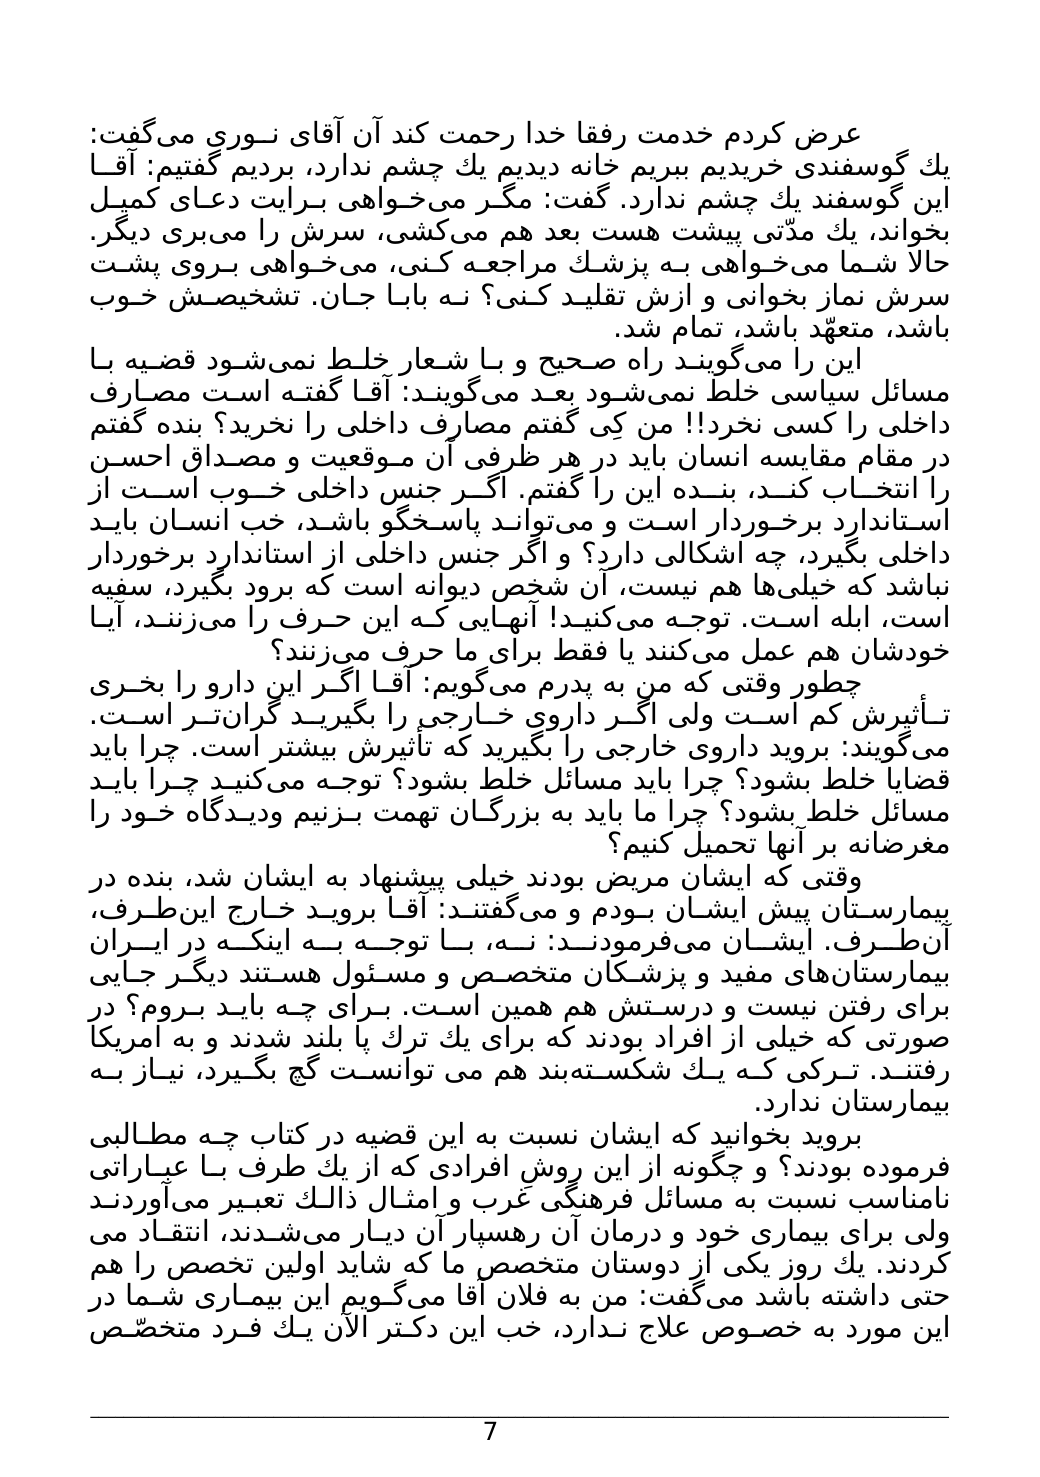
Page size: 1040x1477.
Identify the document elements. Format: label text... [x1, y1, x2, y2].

text عرض كردم خدمت رفقا خدا رحمت كند آن آقای نوری می‌گفت: یك گوسفندی خریدیم ببریم خانه دیدیم یك چشم ندارد، بردیم گفتیم: آقا این گوسفند یك چشم ندارد. گفت: مگر می‌خواهی برایت دعای كمیل بخواند، یك مدّتی پیشت هست بعد هم می‌كشی، سرش را می‌بری دیگر. حالا شما می‌خواهی به پزشك مراجعه كنی، می‌خواهی بروی پشت سرش نماز بخوانی و ازش تقلید كنی؟ نه بابا جان. تشخیصش خوب باشد، متعهّد باشد، تمام شد. [89, 118, 951, 344]
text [89, 1119, 951, 1345]
text وقتی كه ایشان مریض بودند خیلی پیشنهاد به ایشان شد، بنده در بیمارستان پیش ایشان بودم و می‌گفتند: آقا بروید خارج این‌طرف، آن‌طرف. ایشان می‌فرمودند: نه، با توجه به اینكه در ایران بیمارستان‌های مفید و پزشكان متخصص و مسئول هستند دیگر جایی برای رفتن نیست و درستش هم همین است. برای چه باید بروم؟ در صورتی كه خیلی از افراد بودند كه برای یك ترك پا بلند شدند و به امریكا رفتند. تركی كه یك شكسته‌بند هم می توانست گچ بگیرد، نیاز به بیمارستان ندارد. [89, 861, 951, 1119]
text چطور وقتی كه من به پدرم می‌گویم: آقا اگر این دارو را بخری تأثیرش كم است ولی اگر داروی خارجی را بگیرید گران‌تر است. می‌گویند: بروید داروی خارجی را بگیرید كه تأثیرش بیشتر است. چرا باید قضایا خلط بشود؟ چرا باید مسائل خلط بشود؟ توجه می‌كنید چرا باید مسائل خلط بشود؟ چرا ما باید به بزرگان تهمت بزنیم ودیدگاه خود را مغرضانه بر آنها تحمیل كنیم؟ [89, 667, 951, 861]
text این را می‌گویند راه صحیح و با شعار خلط نمی‌شود قضیه با مسائل سیاسی خلط نمی‌شود بعد می‌گویند: آقا گفته است مصارف داخلی را كسی نخرد!! من كِی گفتم مصارف داخلی را نخرید؟ بنده گفتم در مقام مقایسه انسان باید در هر ظرفی آن موقعیت و مصداق احسن را انتخاب كند، بنده این را گفتم. اگر جنس داخلی خوب است از استاندارد برخوردار است و می‌تواند پاسخگو باشد، خب انسان باید داخلی بگیرد، چه اشكالی دارد؟ و اگر جنس داخلی از استاندارد برخوردار نباشد كه خیلی‌ها هم نیست، آن شخص دیوانه است كه برود بگیرد، سفیه است، ابله است. توجه می‌كنید! آنهایی كه این حرف را می‌زنند، آیا خودشان هم عمل می‌كنند یا فقط برای ما حرف می‌زنند؟ [89, 344, 951, 667]
